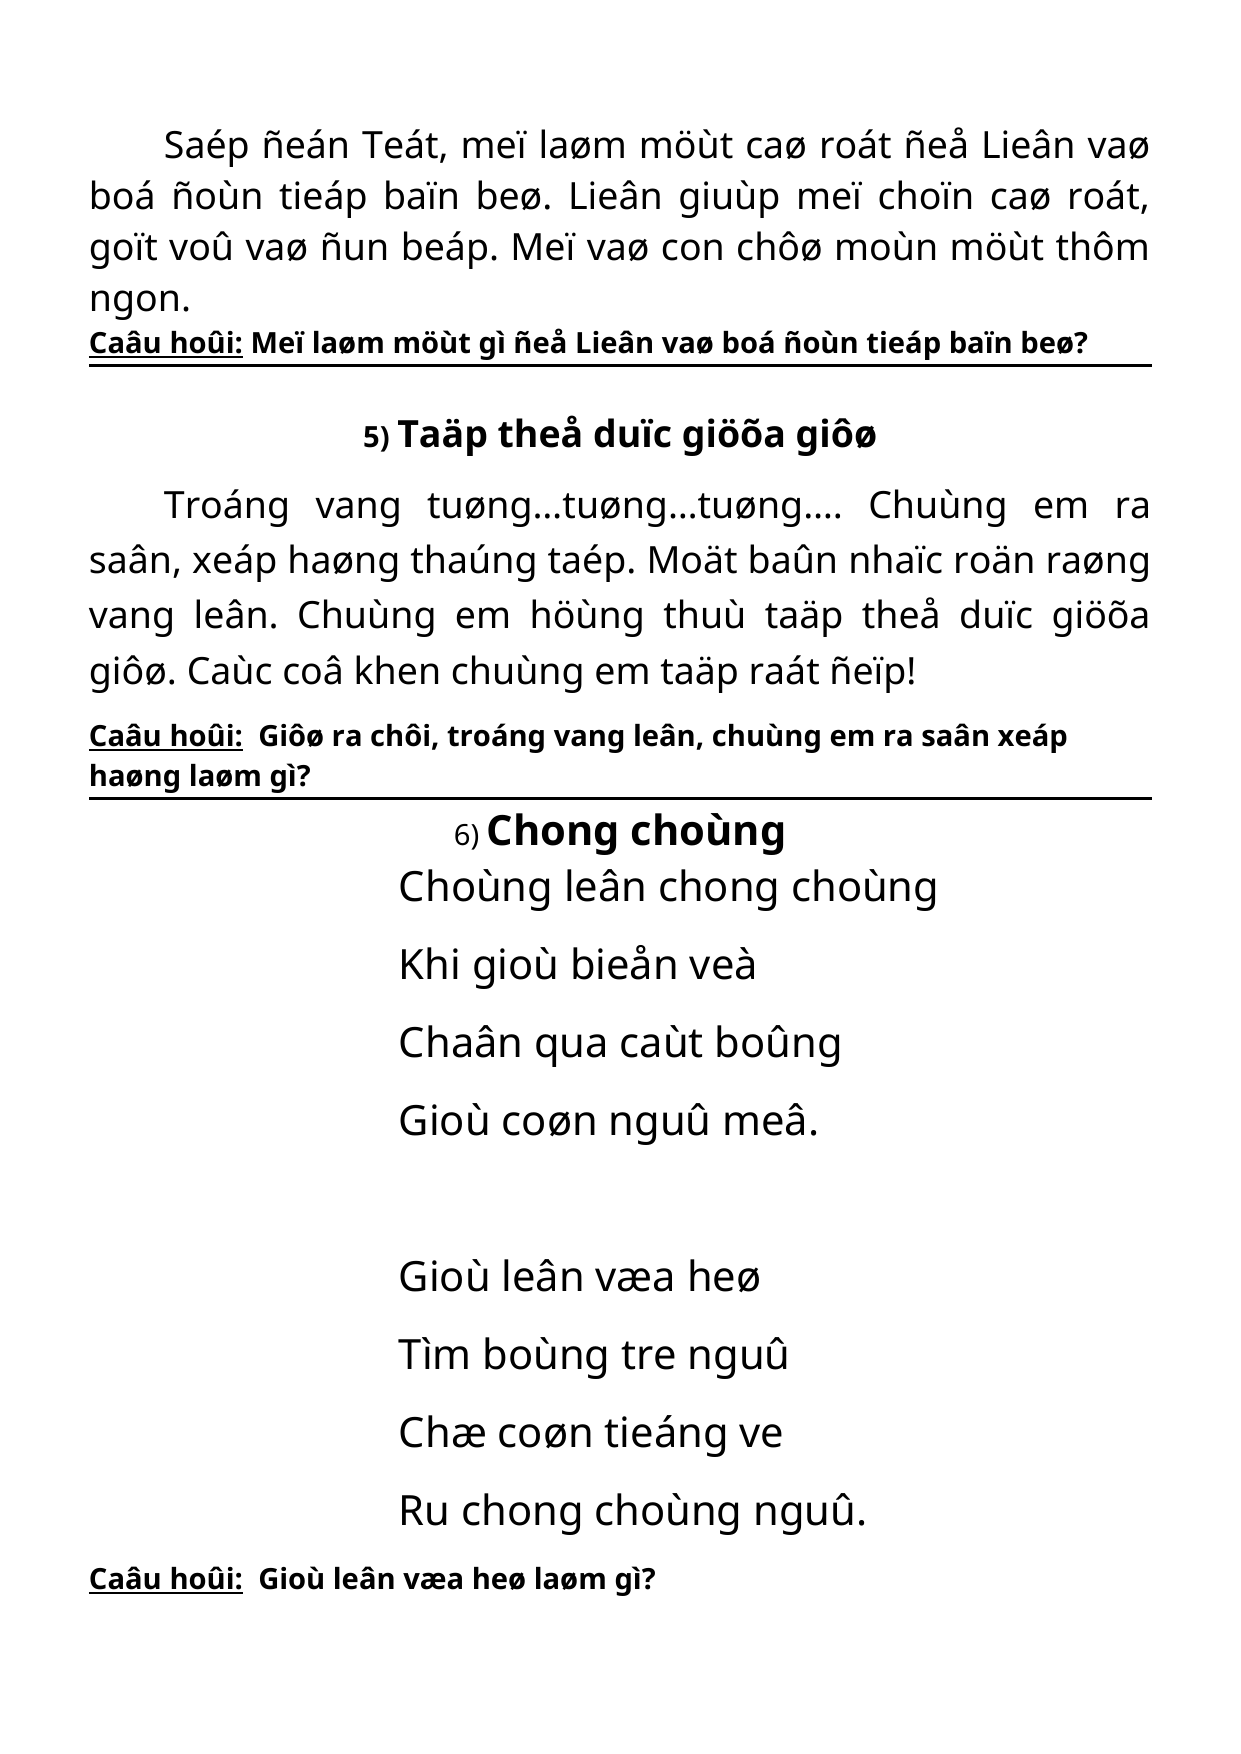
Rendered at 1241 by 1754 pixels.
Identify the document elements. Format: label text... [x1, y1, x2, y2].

text Choùng leân chong choùng [89, 857, 1152, 914]
text Khi gioù bieån veà [89, 935, 1152, 992]
text Gioù coøn nguû meâ. [89, 1091, 1152, 1148]
text 6) Chong choùng [89, 800, 1152, 857]
text Saép ñeán Teát, meï laøm möùt caø roát ñeå Lieân vaø boá ñoùn tieáp baïn beø. Lieân giuùp meï choïn caø roát, goït voû vaø ñun beáp. Meï vaø con chôø moùn möùt thôm ngon. [89, 118, 1152, 322]
text Caâu hoûi: Meï laøm möùt gì ñeå Lieân vaø boá ñoùn tieáp baïn beø? [89, 322, 1152, 364]
text Tìm boùng tre nguû [89, 1324, 1152, 1381]
text 5) Taäp theå duïc giöõa giôø [89, 407, 1152, 458]
text Caâu hoûi: Giôø ra chôi, troáng vang leân, chuùng em ra saân xeáp haøng laøm gì? [89, 716, 1152, 797]
text Ru chong choùng nguû. [89, 1480, 1152, 1537]
text Troáng vang tuøng…tuøng…tuøng…. Chuùng em ra saân, xeáp haøng thaúng taép. Moät baûn nhaïc roän raøng vang leân. Chuùng em höùng thuù taäp theå duïc giöõa giôø. Caùc coâ khen chuùng em taäp raát ñeïp! [89, 479, 1152, 695]
text Gioù leân væa heø [89, 1247, 1152, 1303]
text Caâu hoûi: Gioù leân væa heø laøm gì? [89, 1558, 656, 1598]
text Chaân qua caùt boûng [89, 1013, 1152, 1070]
text Chæ coøn tieáng ve [89, 1402, 1152, 1459]
